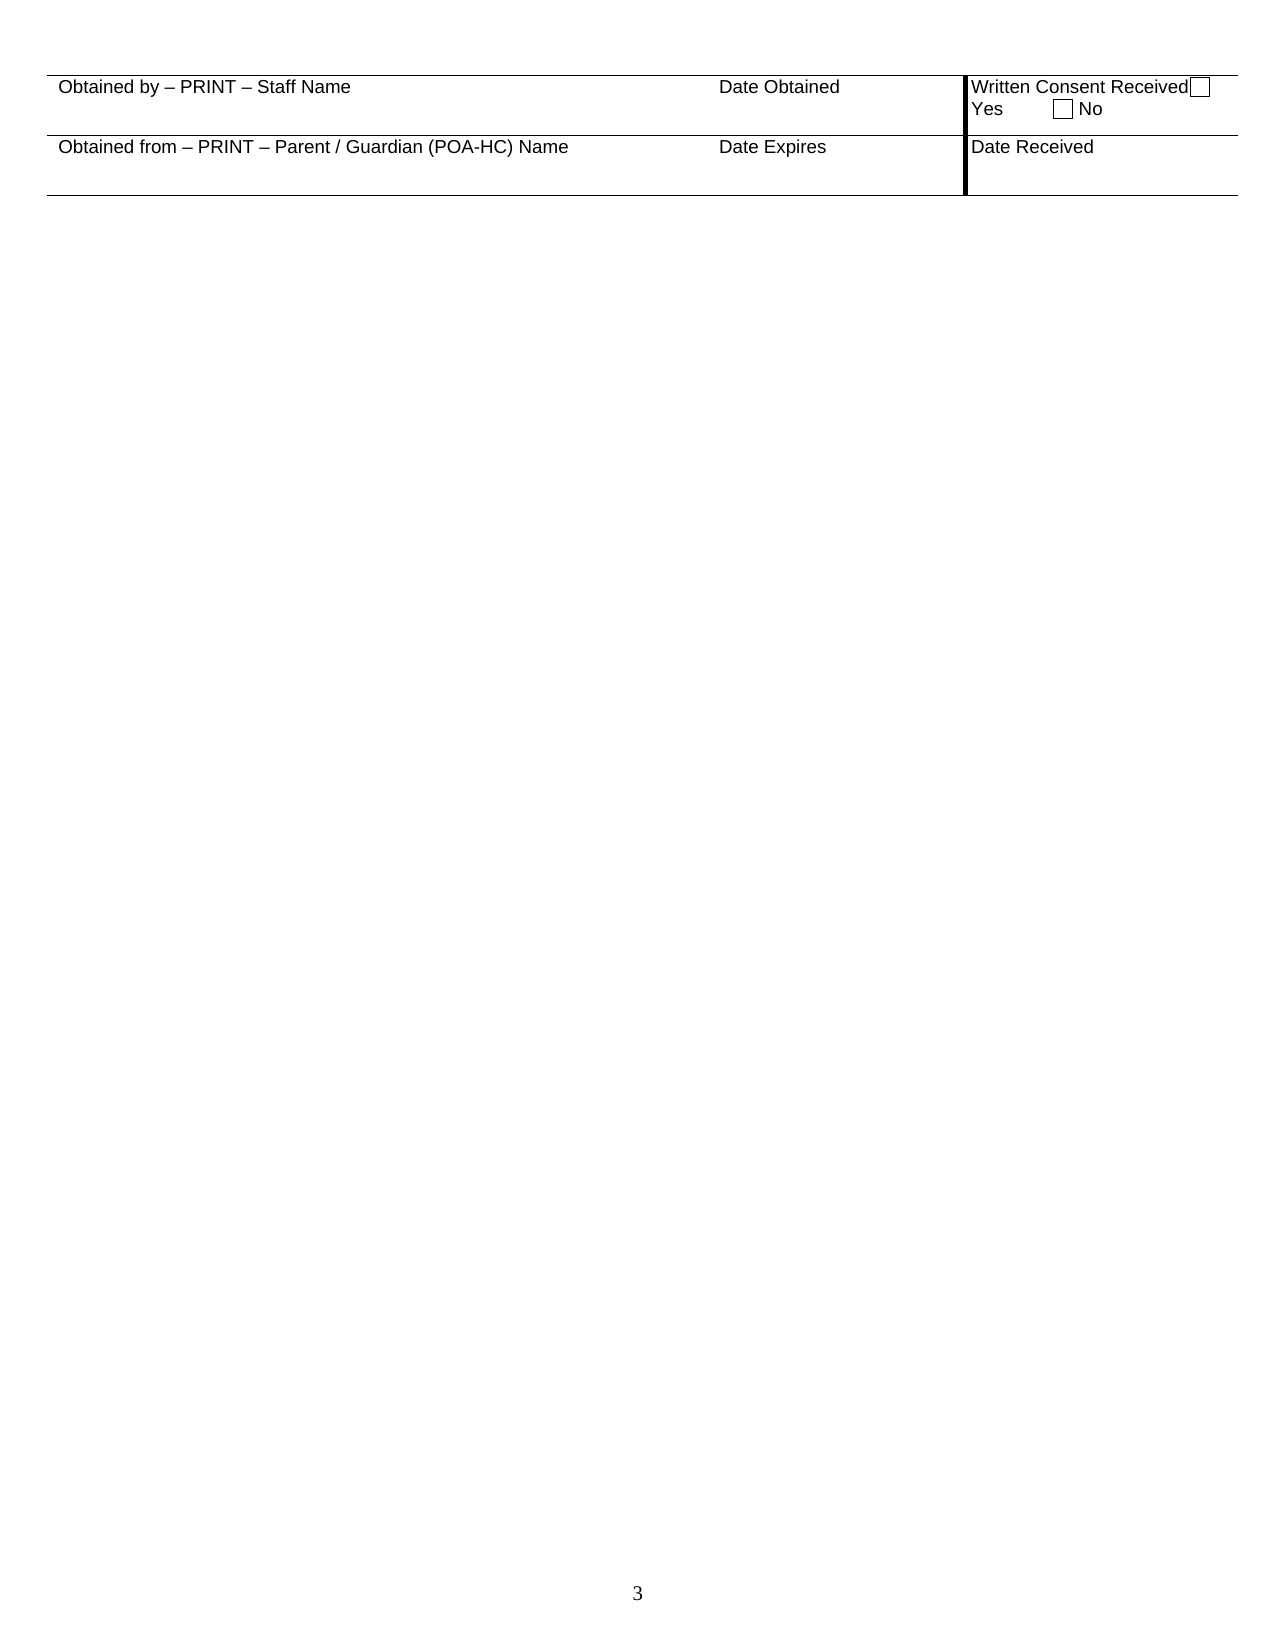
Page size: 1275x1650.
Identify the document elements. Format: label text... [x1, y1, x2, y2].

table_cell Date Received [968, 136, 1237, 195]
table_cell Written Consent Received Yes No [968, 76, 1237, 135]
table_cell Date Expires [708, 136, 963, 195]
table_cell Obtained by – PRINT – Staff Name [47, 76, 708, 135]
table_cell Date Obtained [708, 76, 963, 135]
table_cell Obtained from – PRINT – Parent / Guardian (POA-HC) Name [47, 136, 708, 195]
